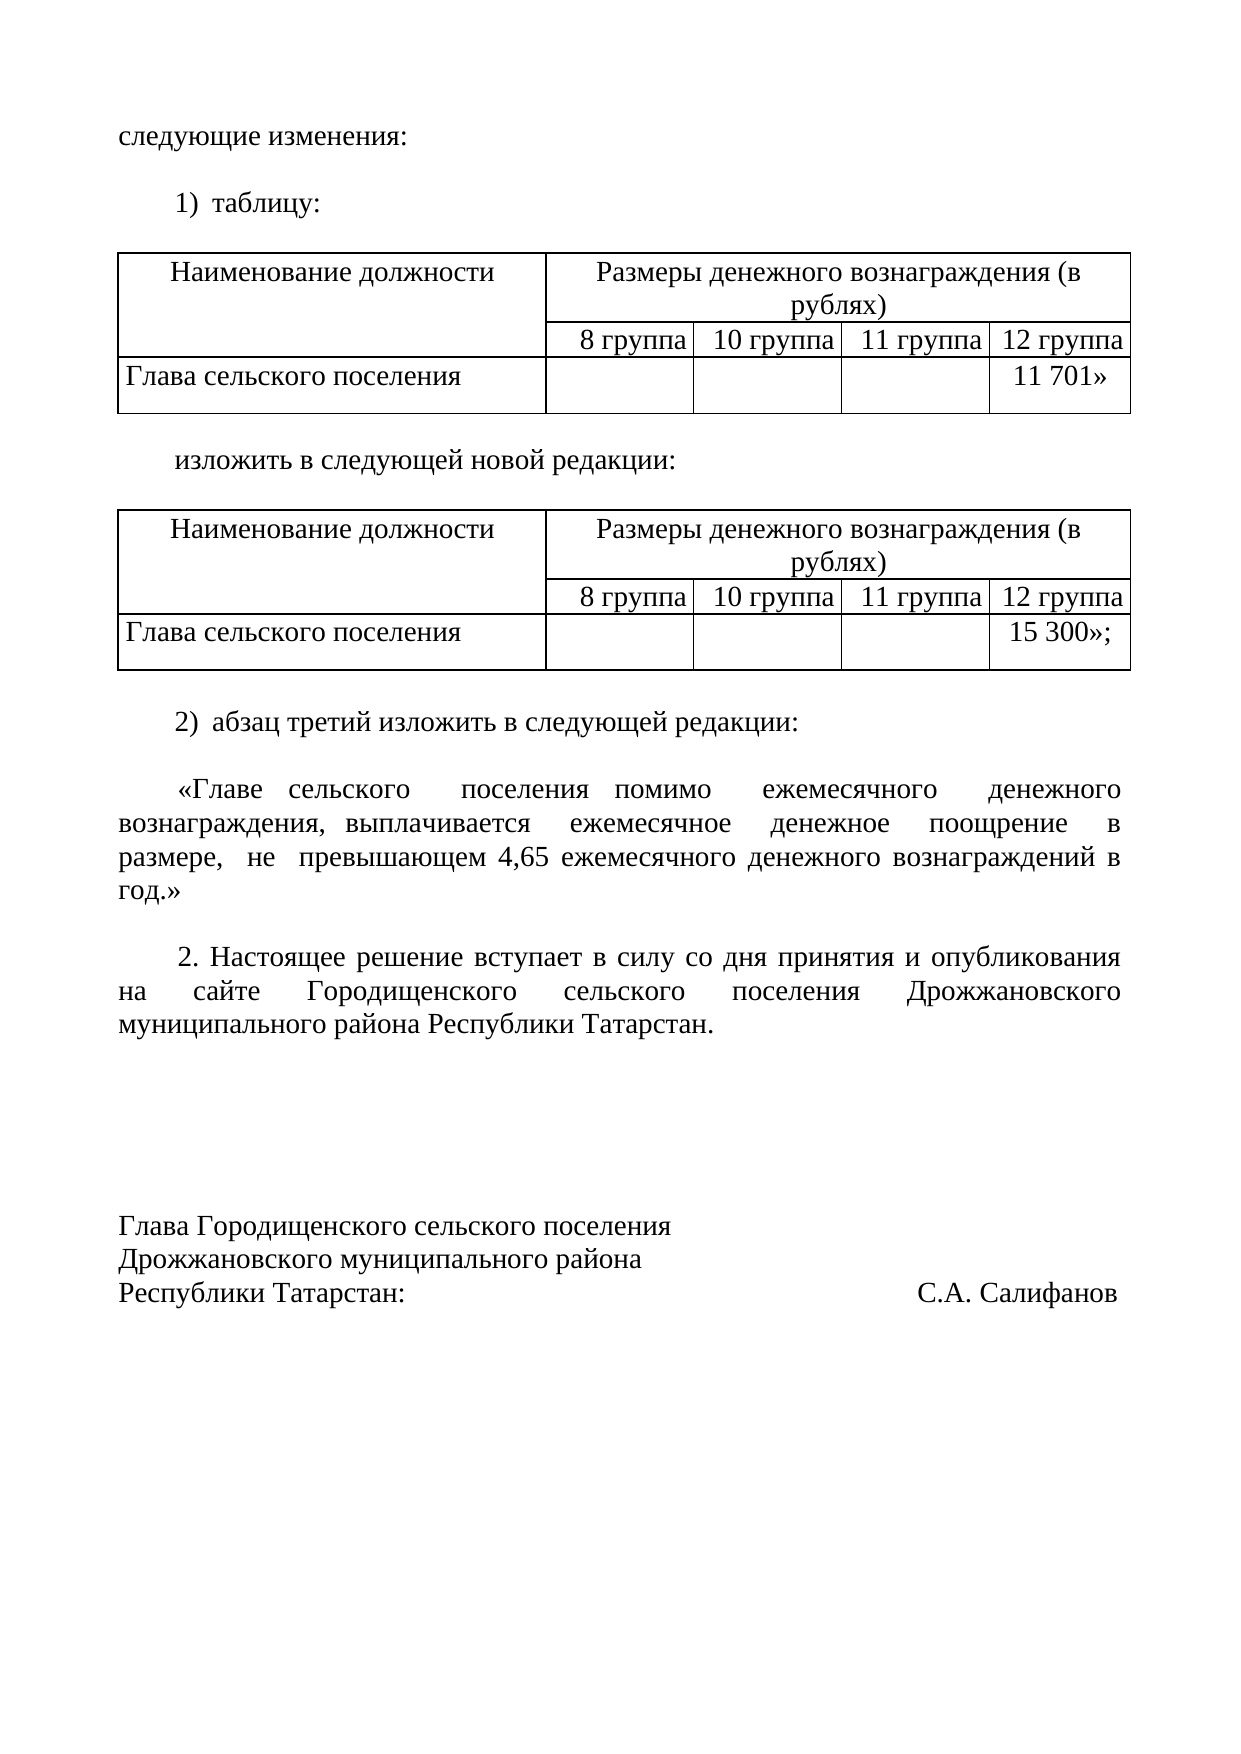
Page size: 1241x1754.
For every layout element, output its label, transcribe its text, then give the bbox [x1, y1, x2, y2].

table_header Размеры денежного вознаграждения (в рублях) [547, 254, 1130, 321]
title Глава Городищенского сельского поселения [118, 1208, 1122, 1241]
table_header Размеры денежного вознаграждения (в рублях) [547, 511, 1130, 578]
text изложить в следующей новой редакции: [118, 442, 1122, 476]
table_cell Глава сельского поселения [119, 358, 545, 412]
text 2. Настоящее решение вступает в силу со дня принятия и опубликования на сайте Городищенского сельского поселения Дрожжановского муниципального района Республики Татарстан. [118, 939, 1122, 1040]
table_header Наименование должности [119, 511, 545, 613]
table_cell 11 группа [842, 323, 989, 356]
table_cell [694, 615, 841, 669]
table_cell 15 300»; [990, 615, 1130, 669]
table_cell 11 группа [842, 580, 989, 613]
table_cell Глава сельского поселения [119, 615, 545, 669]
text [118, 118, 1122, 152]
table_cell 12 группа [990, 580, 1130, 613]
title Дрожжановского муниципального района [118, 1241, 1122, 1275]
table_cell [842, 615, 989, 669]
list абзац третий изложить в следующей редакции: [174, 704, 1122, 738]
table_cell [547, 615, 693, 669]
table_cell [547, 358, 693, 412]
text «Главе сельского поселения помимо ежемесячного денежного вознаграждения, выплачивается ежемесячное денежное поощрение в размере, не превышающем 4,65 ежемесячного денежного вознаграждений в год.» [118, 772, 1122, 906]
table_cell [694, 358, 841, 412]
table_cell 11 701» [990, 358, 1130, 412]
table_cell 8 группа [547, 323, 693, 356]
table_cell [842, 358, 989, 412]
list таблицу: [174, 185, 1122, 219]
title Республики Татарстан: С.А. Салифанов [118, 1275, 1122, 1308]
table_cell 12 группа [990, 323, 1130, 356]
table_cell 10 группа [694, 323, 841, 356]
table_cell 10 группа [694, 580, 841, 613]
table_header Наименование должности [119, 254, 545, 356]
table_cell 8 группа [547, 580, 693, 613]
